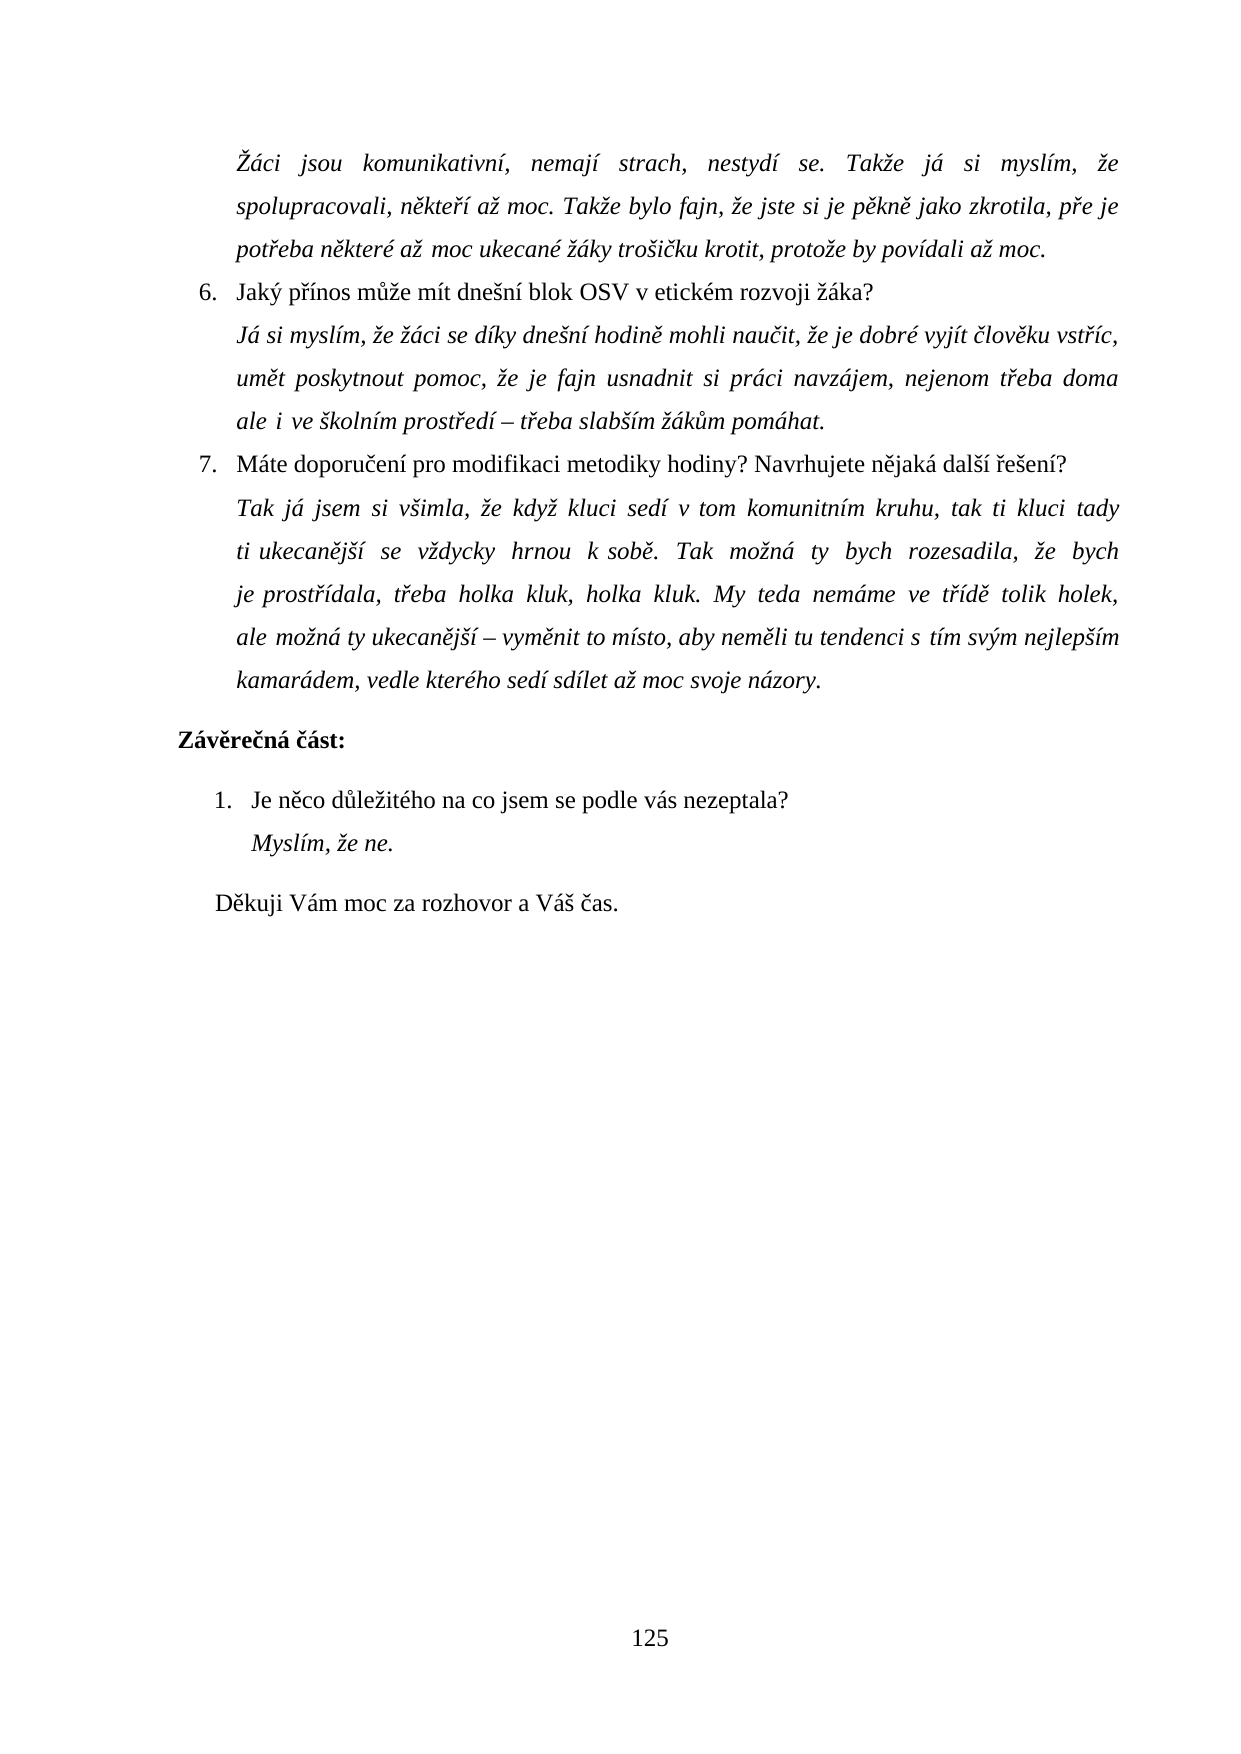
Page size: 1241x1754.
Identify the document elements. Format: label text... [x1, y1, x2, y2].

list Je něco důležitého na co jsem se podle vás nezeptala? [213, 785, 1122, 813]
text Závěrečná část: [177, 725, 1122, 754]
list Jaký přínos může mít dnešní blok OSV v etickém rozvoji žáka? [199, 277, 1122, 306]
list Já si myslím, že žáci se díky dnešní hodině mohli naučit, že je dobré vyjít člověku vstříc, umět poskytnout pomoc, že je fajn usnadnit si práci navzájem, nejenom třeba doma ale i ve školním prostředí – třeba slabším žákům pomáhat. [236, 320, 1122, 435]
list Máte doporučení pro modifikaci metodiky hodiny? Navrhujete nějaká další řešení? [199, 449, 1122, 478]
list Myslím, že ne. [251, 828, 1122, 857]
list Žáci jsou komunikativní, nemají strach, nestydí se. Takže já si myslím, že spolupracovali, někteří až moc. Takže bylo fajn, že jste si je pěkně jako zkrotila, pře je potřeba některé až moc ukecané žáky trošičku krotit, protože by povídali až moc. [236, 148, 1122, 263]
text Děkuji Vám moc za rozhovor a Váš čas. [215, 888, 1122, 916]
list Tak já jsem si všimla, že když kluci sedí v tom komunitním kruhu, tak ti kluci tady ti ukecanější se vždycky hrnou k sobě. Tak možná ty bych rozesadila, že bych je prostřídala, třeba holka kluk, holka kluk. My teda nemáme ve třídě tolik holek, ale možná ty ukecanější – vyměnit to místo, aby neměli tu tendenci s tím svým nejlepším kamarádem, vedle kterého sedí sdílet až moc svoje názory. [236, 493, 1122, 694]
